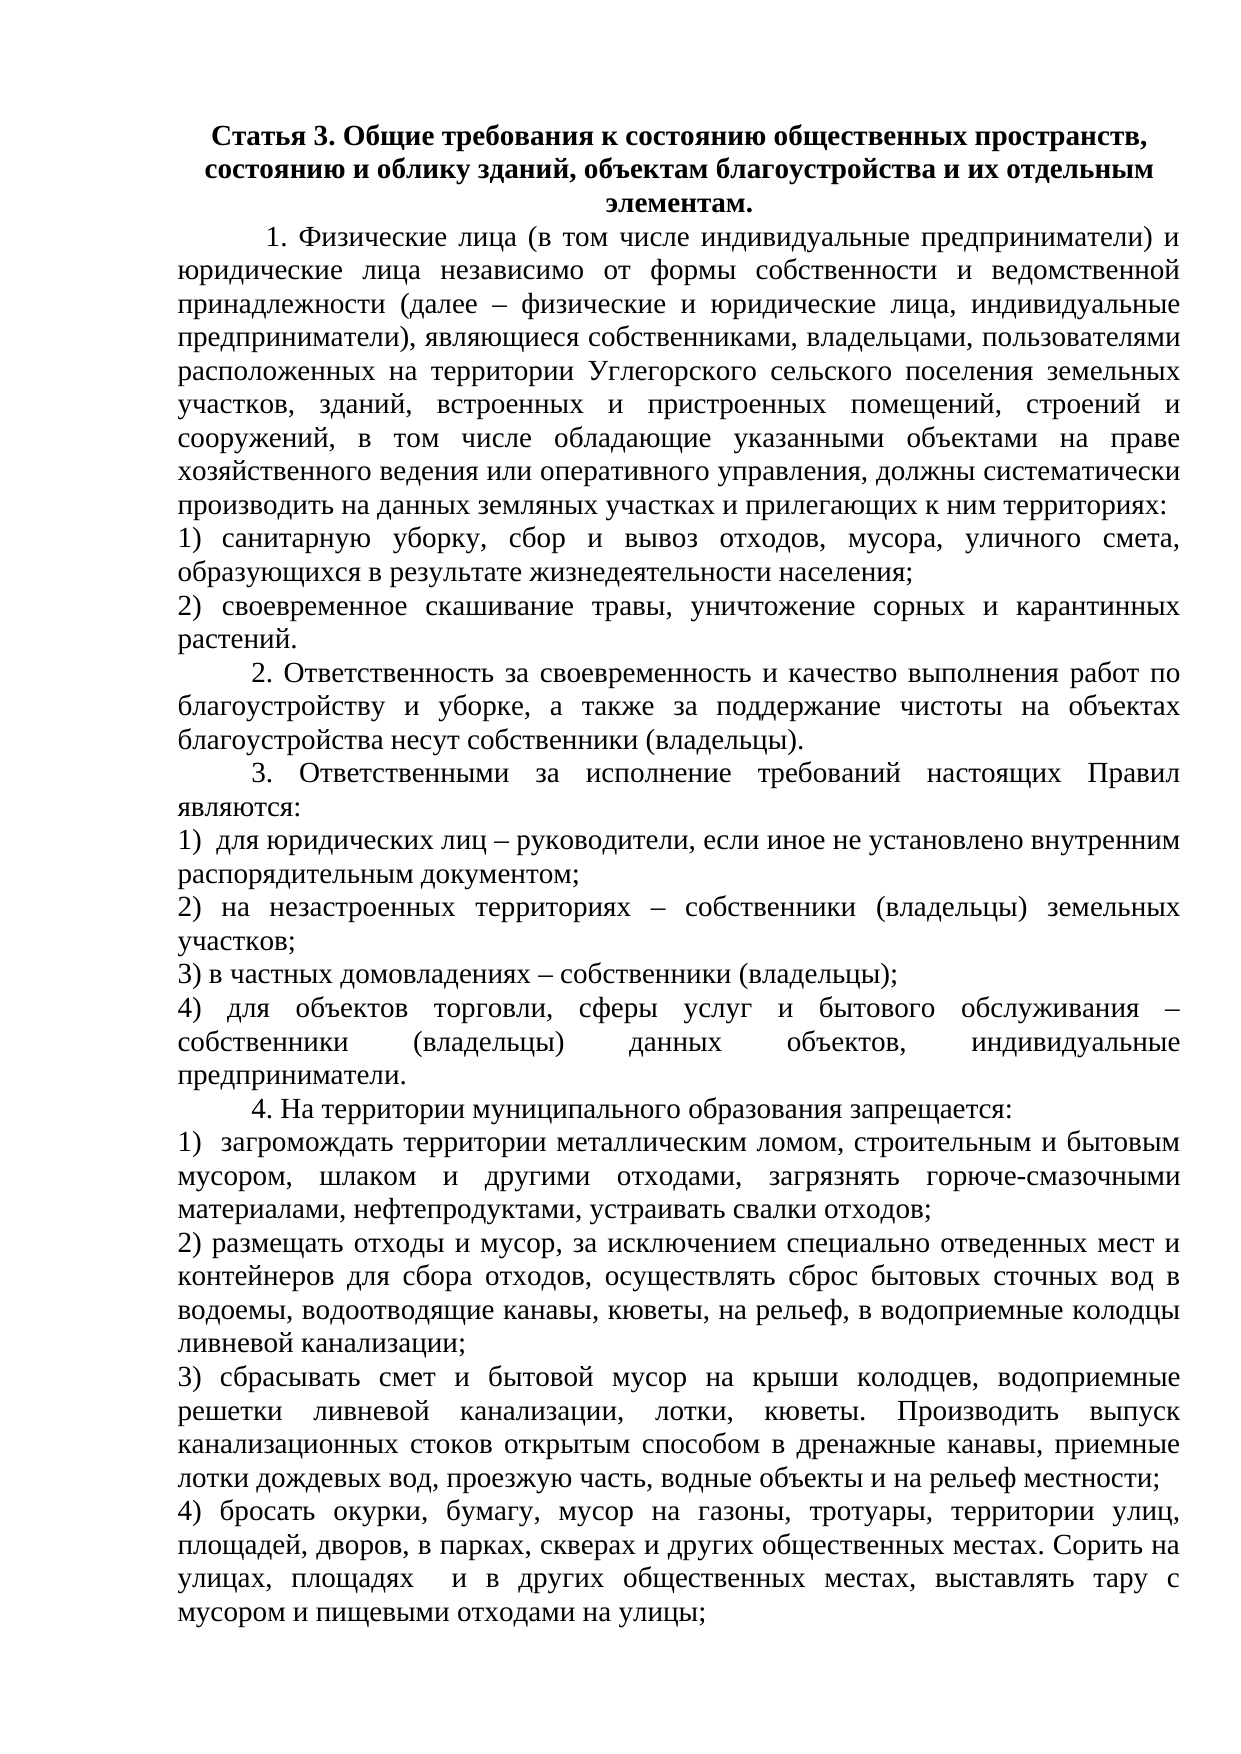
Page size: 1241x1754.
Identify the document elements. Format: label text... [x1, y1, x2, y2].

text Статья 3. Общие требования к состоянию общественных пространств, состоянию и облику зданий, объектам благоустройства и их отдельным элементам. [177, 118, 1181, 219]
list 1) загромождать территории металлическим ломом, строительным и бытовым мусором, шлаком и другими отходами, загрязнять горюче-смазочными материалами, нефтепродуктами, устраивать свалки отходов; [177, 1124, 1181, 1225]
text 2) размещать отходы и мусор, за исключением специально отведенных мест и контейнеров для сбора отходов, осуществлять сброс бытовых сточных вод в водоемы, водоотводящие канавы, кюветы, на рельеф, в водоприемные колодцы ливневой канализации; [177, 1225, 1181, 1359]
text 4) для объектов торговли, сферы услуг и бытового обслуживания – собственники (владельцы) данных объектов, индивидуальные предприниматели. [177, 990, 1181, 1091]
text 4) бросать окурки, бумагу, мусор на газоны, тротуары, территории улиц, площадей, дворов, в парках, скверах и других общественных местах. Сорить на улицах, площадях и в других общественных местах, выставлять тару с мусором и пищевыми отходами на улицы; [177, 1493, 1181, 1627]
text 3) сбрасывать смет и бытовой мусор на крыши колодцев, водоприемные решетки ливневой канализации, лотки, кюветы. Производить выпуск канализационных стоков открытым способом в дренажные канавы, приемные лотки дождевых вод, проезжую часть, водные объекты и на рельеф местности; [177, 1359, 1181, 1493]
list санитарную уборку, сбор и вывоз отходов, мусора, уличного смета, образующихся в результате жизнедеятельности населения; [177, 521, 1181, 588]
list 4. На территории муниципального образования запрещается: [177, 1091, 1181, 1124]
list 2. Ответственность за своевременность и качество выполнения работ по благоустройству и уборке, а также за поддержание чистоты на объектах благоустройства несут собственники (владельцы). [177, 655, 1181, 755]
text 2) на незастроенных территориях – собственники (владельцы) земельных участков; [177, 889, 1181, 957]
text 1) для юридических лиц – руководители, если иное не установлено внутренним распорядительным документом; [177, 822, 1181, 889]
text 1. Физические лица (в том числе индивидуальные предприниматели) и юридические лица независимо от формы собственности и ведомственной принадлежности (далее – физические и юридические лица, индивидуальные предприниматели), являющиеся собственниками, владельцами, пользователями расположенных на территории Углегорского сельского поселения земельных участков, зданий, встроенных и пристроенных помещений, строений и сооружений, в том числе обладающие указанными объектами на праве хозяйственного ведения или оперативного управления, должны систематически производить на данных земляных участках и прилегающих к ним территориях: [177, 219, 1181, 521]
list своевременное скашивание травы, уничтожение сорных и карантинных растений. [177, 588, 1181, 655]
text 3) в частных домовладениях – собственники (владельцы); [177, 957, 1181, 990]
list 3. Ответственными за исполнение требований настоящих Правил являются: [177, 755, 1181, 822]
